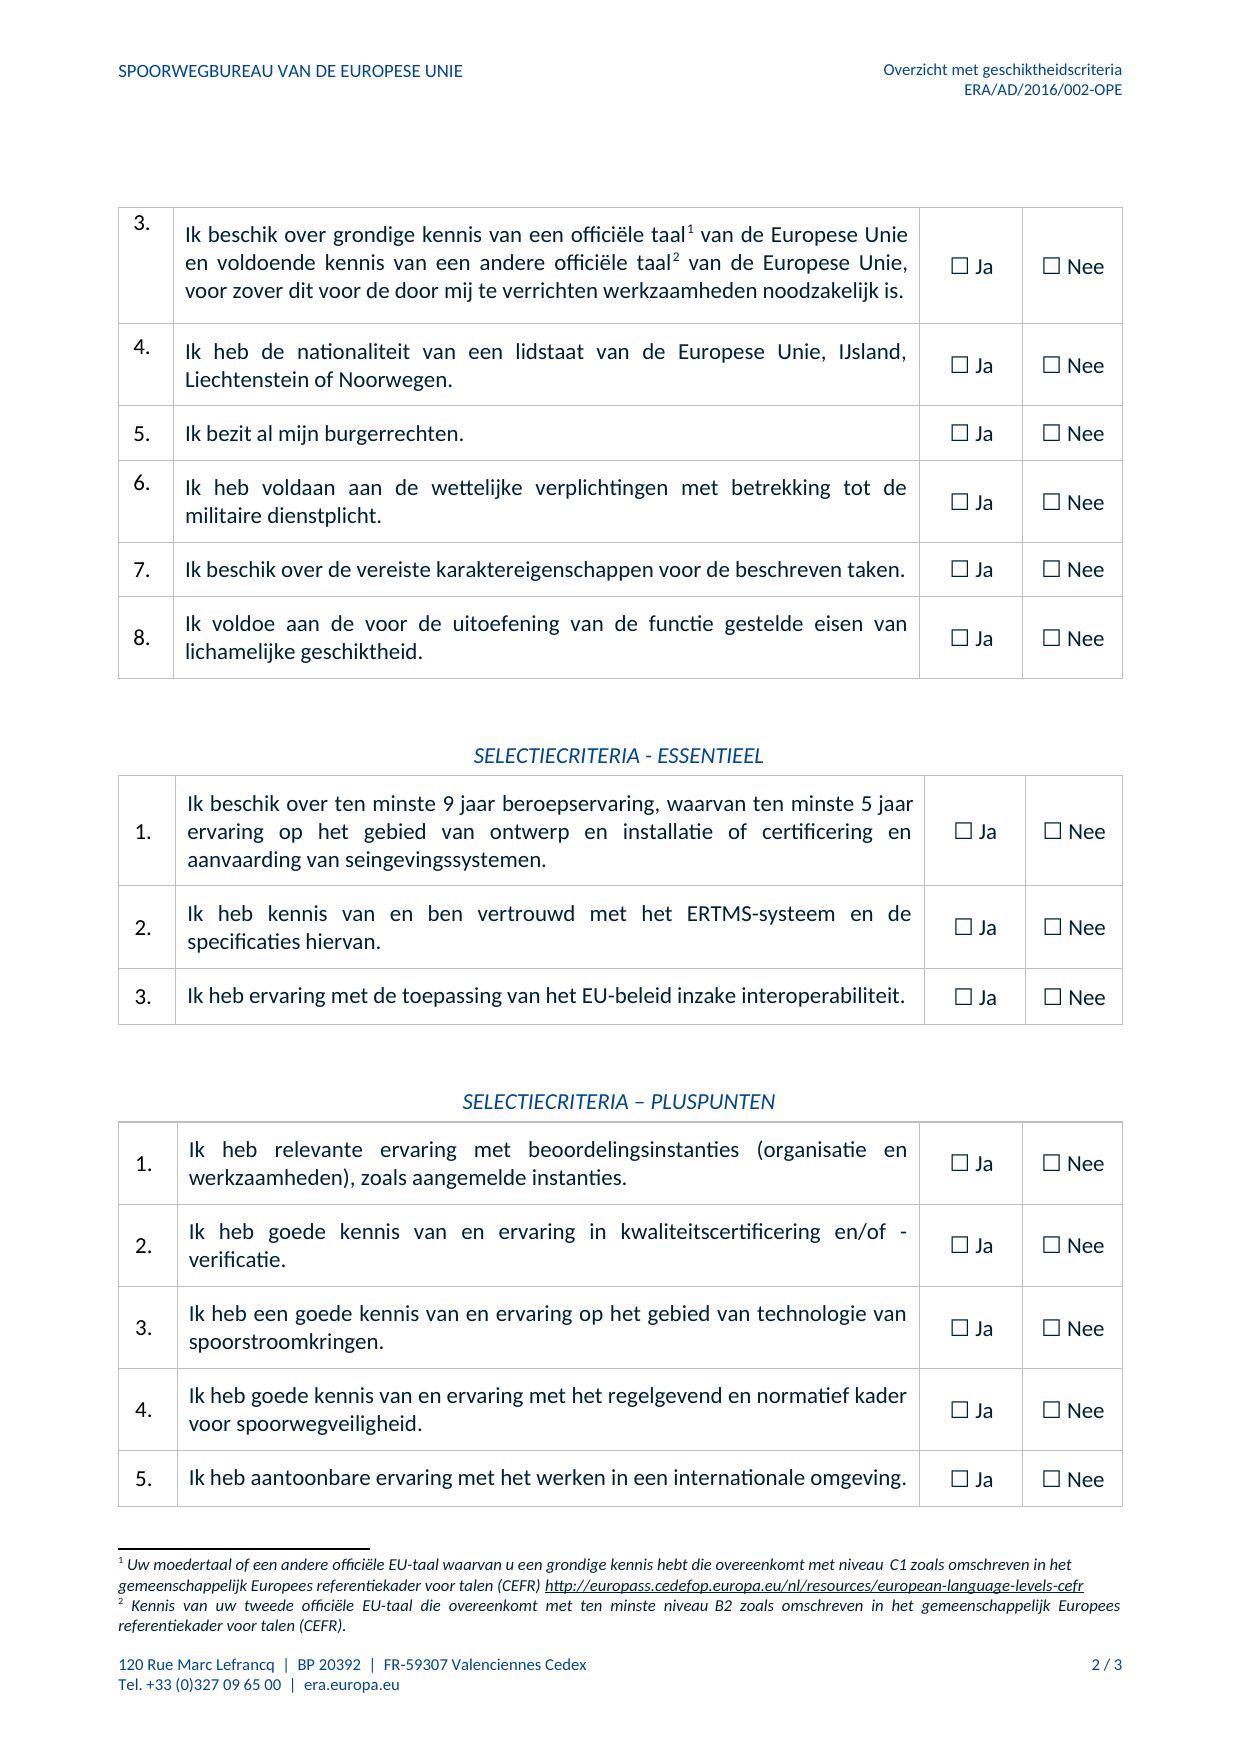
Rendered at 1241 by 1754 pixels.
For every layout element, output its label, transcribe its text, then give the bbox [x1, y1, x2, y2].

table_cell Ik bezit al mijn burgerrechten. [174, 406, 919, 459]
table_cell Ik heb aantoonbare ervaring met het werken in een internationale omgeving. [178, 1451, 919, 1506]
table_cell Ja [920, 1205, 1022, 1286]
table_cell Ja [920, 208, 1022, 323]
table_cell Nee [1023, 1287, 1122, 1368]
table_cell [119, 406, 173, 459]
subtitle SELECTIECRITERIA – PLUSPUNTEN [118, 1087, 1122, 1115]
table_cell Ja [920, 406, 1022, 459]
table_cell Ik heb voldaan aan de wettelijke verplichtingen met betrekking tot de militaire dienstplicht. [174, 461, 919, 542]
table_cell Nee [1023, 461, 1122, 542]
table_header Nee [1026, 776, 1122, 885]
table_cell Ja [920, 1287, 1022, 1368]
table_cell Nee [1023, 543, 1122, 596]
table_header Ja [920, 1123, 1022, 1203]
table_cell Ja [920, 461, 1022, 542]
table_header Nee [1023, 1123, 1122, 1203]
table_cell Ik heb een goede kennis van en ervaring op het gebied van technologie van spoorstroomkringen. [178, 1287, 919, 1368]
table_cell Ik beschik over grondige kennis van een officiële taal van de Europese Unie en voldoende kennis van een andere officiële taal van de Europese Unie, voor zover dit voor de door mij te verrichten werkzaamheden noodzakelijk is. [174, 208, 919, 323]
table_cell Ja [920, 1369, 1022, 1450]
table_cell Ik heb kennis van en ben vertrouwd met het ERTMS-systeem en de specificaties hiervan. [176, 886, 924, 967]
table_cell Ja [925, 886, 1025, 967]
table_cell Nee [1023, 597, 1122, 678]
table_header Ik beschik over ten minste 9 jaar beroepservaring, waarvan ten minste 5 jaar ervaring op het gebied van ontwerp en installatie of certificering en aanvaarding van seingevingssystemen. [176, 776, 924, 885]
table_cell Ik voldoe aan de voor de uitoefening van de functie gestelde eisen van lichamelijke geschiktheid. [174, 597, 919, 678]
table_cell [119, 461, 173, 542]
table_cell [119, 324, 173, 405]
table_cell Nee [1023, 1205, 1122, 1286]
table_header [119, 776, 175, 885]
table_cell [119, 208, 173, 323]
table_cell Ja [925, 969, 1025, 1024]
table_cell [119, 886, 175, 967]
table_cell Ik beschik over de vereiste karaktereigenschappen voor de beschreven taken. [174, 543, 919, 596]
table_cell [119, 597, 173, 678]
table_header Ik heb relevante ervaring met beoordelingsinstanties (organisatie en werkzaamheden), zoals aangemelde instanties. [178, 1123, 919, 1203]
table_cell Nee [1026, 886, 1122, 967]
table_cell Ja [920, 1451, 1022, 1506]
table_cell Ik heb goede kennis van en ervaring met het regelgevend en normatief kader voor spoorwegveiligheid. [178, 1369, 919, 1450]
table_cell Ik heb ervaring met de toepassing van het EU-beleid inzake interoperabiliteit. [176, 969, 924, 1024]
table_cell Nee [1023, 208, 1122, 323]
table_cell [119, 1369, 177, 1450]
subtitle SELECTIECRITERIA - ESSENTIEEL [118, 741, 1122, 769]
table_cell Nee [1023, 1451, 1122, 1506]
table_cell Nee [1023, 1369, 1122, 1450]
table_cell [119, 1287, 177, 1368]
table_header [119, 1123, 177, 1203]
table_cell Nee [1026, 969, 1122, 1024]
table_cell [119, 1205, 177, 1286]
table_cell Ja [920, 597, 1022, 678]
table_cell Ja [920, 543, 1022, 596]
table_cell [119, 1451, 177, 1506]
table_header Ja [925, 776, 1025, 885]
table_cell Ik heb goede kennis van en ervaring in kwaliteitscertificering en/of -verificatie. [178, 1205, 919, 1286]
table_cell Nee [1023, 324, 1122, 405]
table_cell Ja [920, 324, 1022, 405]
table_cell Ik heb de nationaliteit van een lidstaat van de Europese Unie, IJsland, Liechtenstein of Noorwegen. [174, 324, 919, 405]
table_cell Nee [1023, 406, 1122, 459]
table_cell [119, 969, 175, 1024]
table_cell [119, 543, 173, 596]
